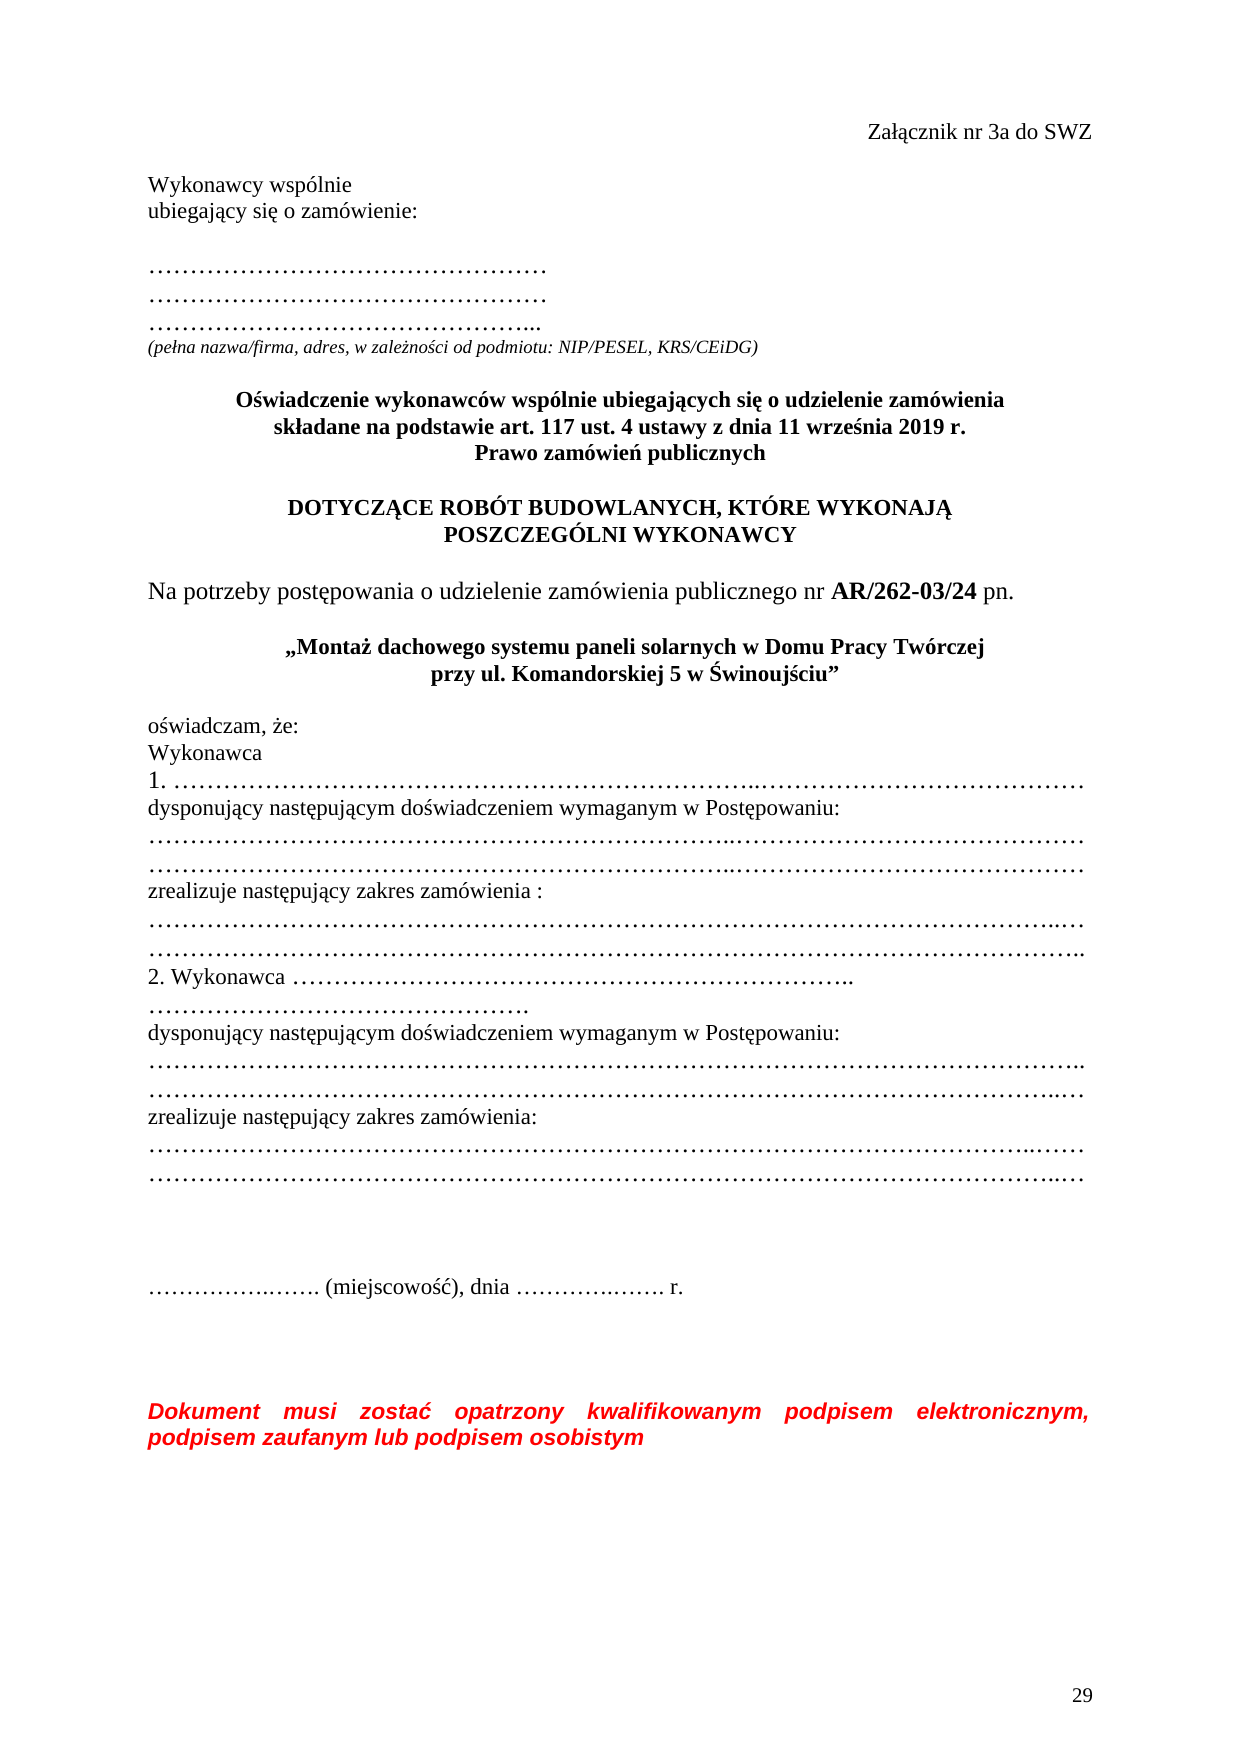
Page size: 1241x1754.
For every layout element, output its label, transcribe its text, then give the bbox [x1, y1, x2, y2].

text Załącznik nr 3a do SWZ [148, 118, 1092, 144]
text 2. Wykonawca …………………………………………………………..………………………………………. [148, 961, 1092, 1019]
text składane na podstawie art. 117 ust. 4 ustawy z dnia 11 września 2019 r. [148, 413, 1092, 439]
text ………………………………………… [148, 250, 1092, 279]
text POSZCZEGÓLNI WYKONAWCY [148, 521, 1092, 547]
text ……………………………………………………………………………………………..…… [148, 1129, 1092, 1158]
text zrealizuje następujący zakres zamówienia : [148, 878, 1092, 904]
text …………….……. (miejscowość), dnia ………….……. r. [148, 1273, 1092, 1299]
text (pełna nazwa/firma, adres, w zależności od podmiotu: NIP/PESEL, KRS/CEiDG) [148, 336, 1092, 358]
text Wykonawca [148, 739, 1092, 765]
text ……………………………………………………………..…………………………………… [148, 820, 1092, 849]
text 1. ……………………………………………………………..………………………………… [148, 765, 1092, 794]
text ubiegający się o zamówienie: [148, 197, 1092, 223]
text ……………………………………………………………..…………………………………… [148, 849, 1092, 878]
text oświadczam, że: [148, 712, 1092, 739]
text Oświadczenie wykonawców wspólnie ubiegających się o udzielenie zamówienia [148, 386, 1092, 413]
text dysponujący następującym doświadczeniem wymaganym w Postępowaniu: [148, 1019, 1092, 1045]
text Na potrzeby postępowania o udzielenie zamówienia publicznego nr AR/262-03/24 pn. [148, 576, 1092, 604]
text ………………………………………... [148, 307, 1092, 336]
text ………………………………………………………………………………………………..… [148, 1074, 1092, 1103]
text ………………………………………………………………………………………………….. [148, 933, 1092, 961]
text ………………………………………………………………………………………………..… [148, 904, 1092, 933]
text zrealizuje następujący zakres zamówienia: [148, 1103, 1092, 1129]
list przy ul. Komandorskiej 5 w Świnoujściu” [148, 659, 1122, 686]
text ………………………………………………………………………………………………….. [148, 1045, 1092, 1074]
text DOTYCZĄCE ROBÓT BUDOWLANYCH, KTÓRE WYKONAJĄ [148, 494, 1092, 521]
text Wykonawcy wspólnie [148, 171, 1092, 197]
text dysponujący następującym doświadczeniem wymaganym w Postępowaniu: [148, 794, 1092, 820]
list „Montaż dachowego systemu paneli solarnych w Domu Pracy Twórczej [148, 633, 1122, 659]
text Prawo zamówień publicznych [148, 439, 1092, 466]
text ………………………………………………………………………………………………..… [148, 1158, 1092, 1187]
text Dokument musi zostać opatrzony kwalifikowanym podpisem elektronicznym, podpisem zaufanym lub podpisem osobistym [148, 1398, 1092, 1451]
text ………………………………………… [148, 279, 1092, 307]
